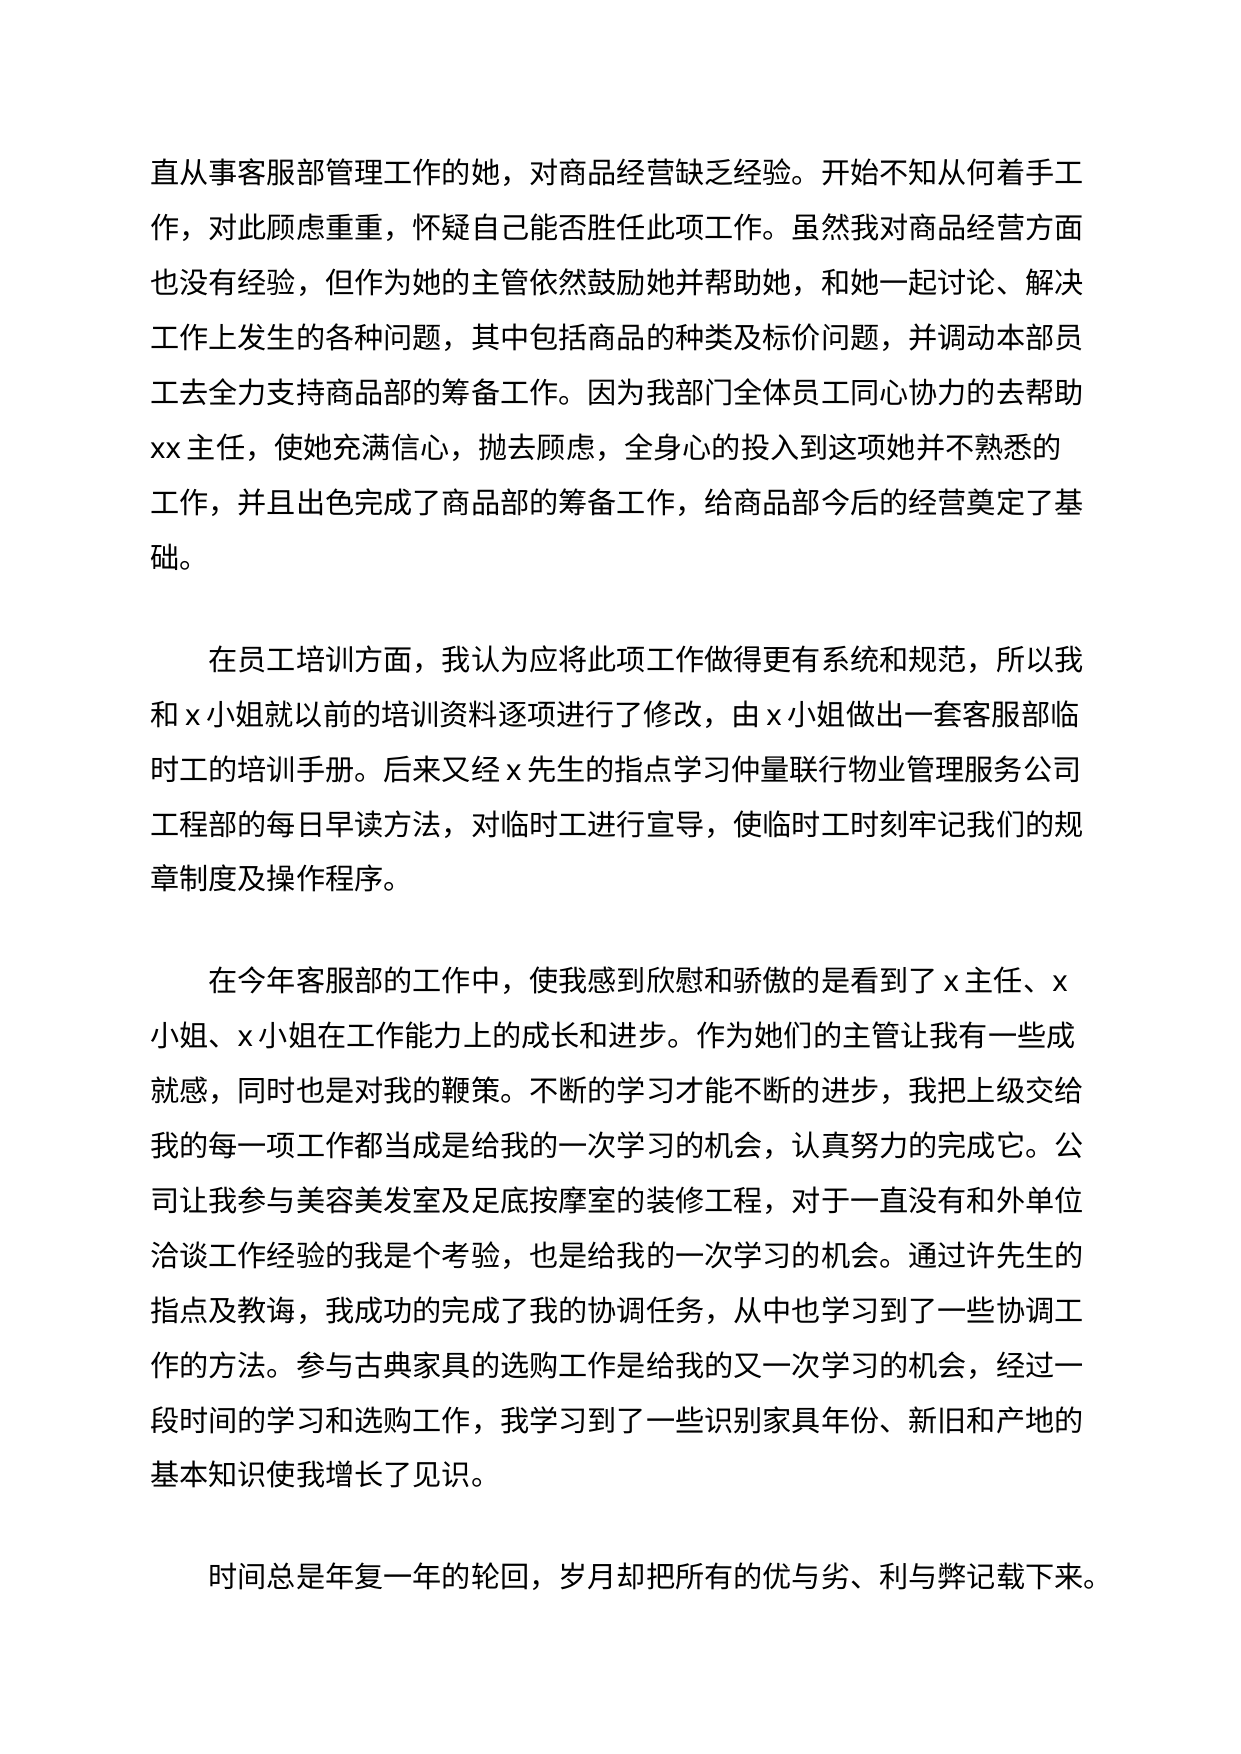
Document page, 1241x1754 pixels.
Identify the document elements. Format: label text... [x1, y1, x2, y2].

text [150, 1554, 1090, 1596]
text 在员工培训方面，我认为应将此项工作做得更有系统和规范，所以我和x小姐就以前的培训资料逐项进行了修改，由x小姐做出一套客服部临时工的培训手册。后来又经x先生的指点学习仲量联行物业管理服务公司工程部的每日早读方法，对临时工进行宣导，使临时工时刻牢记我们的规章制度及操作程序。 [150, 636, 1090, 898]
text 在今年客服部的工作中，使我感到欣慰和骄傲的是看到了x主任、x小姐、x小姐在工作能力上的成长和进步。作为她们的主管让我有一些成就感，同时也是对我的鞭策。不断的学习才能不断的进步，我把上级交给我的每一项工作都当成是给我的一次学习的机会，认真努力的完成它。公司让我参与美容美发室及足底按摩室的装修工程，对于一直没有和外单位洽谈工作经验的我是个考验，也是给我的一次学习的机会。通过许先生的指点及教诲，我成功的完成了我的协调任务，从中也学习到了一些协调工作的方法。参与古典家具的选购工作是给我的又一次学习的机会，经过一段时间的学习和选购工作，我学习到了一些识别家具年份、新旧和产地的基本知识使我增长了见识。 [150, 958, 1090, 1494]
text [150, 150, 1090, 577]
